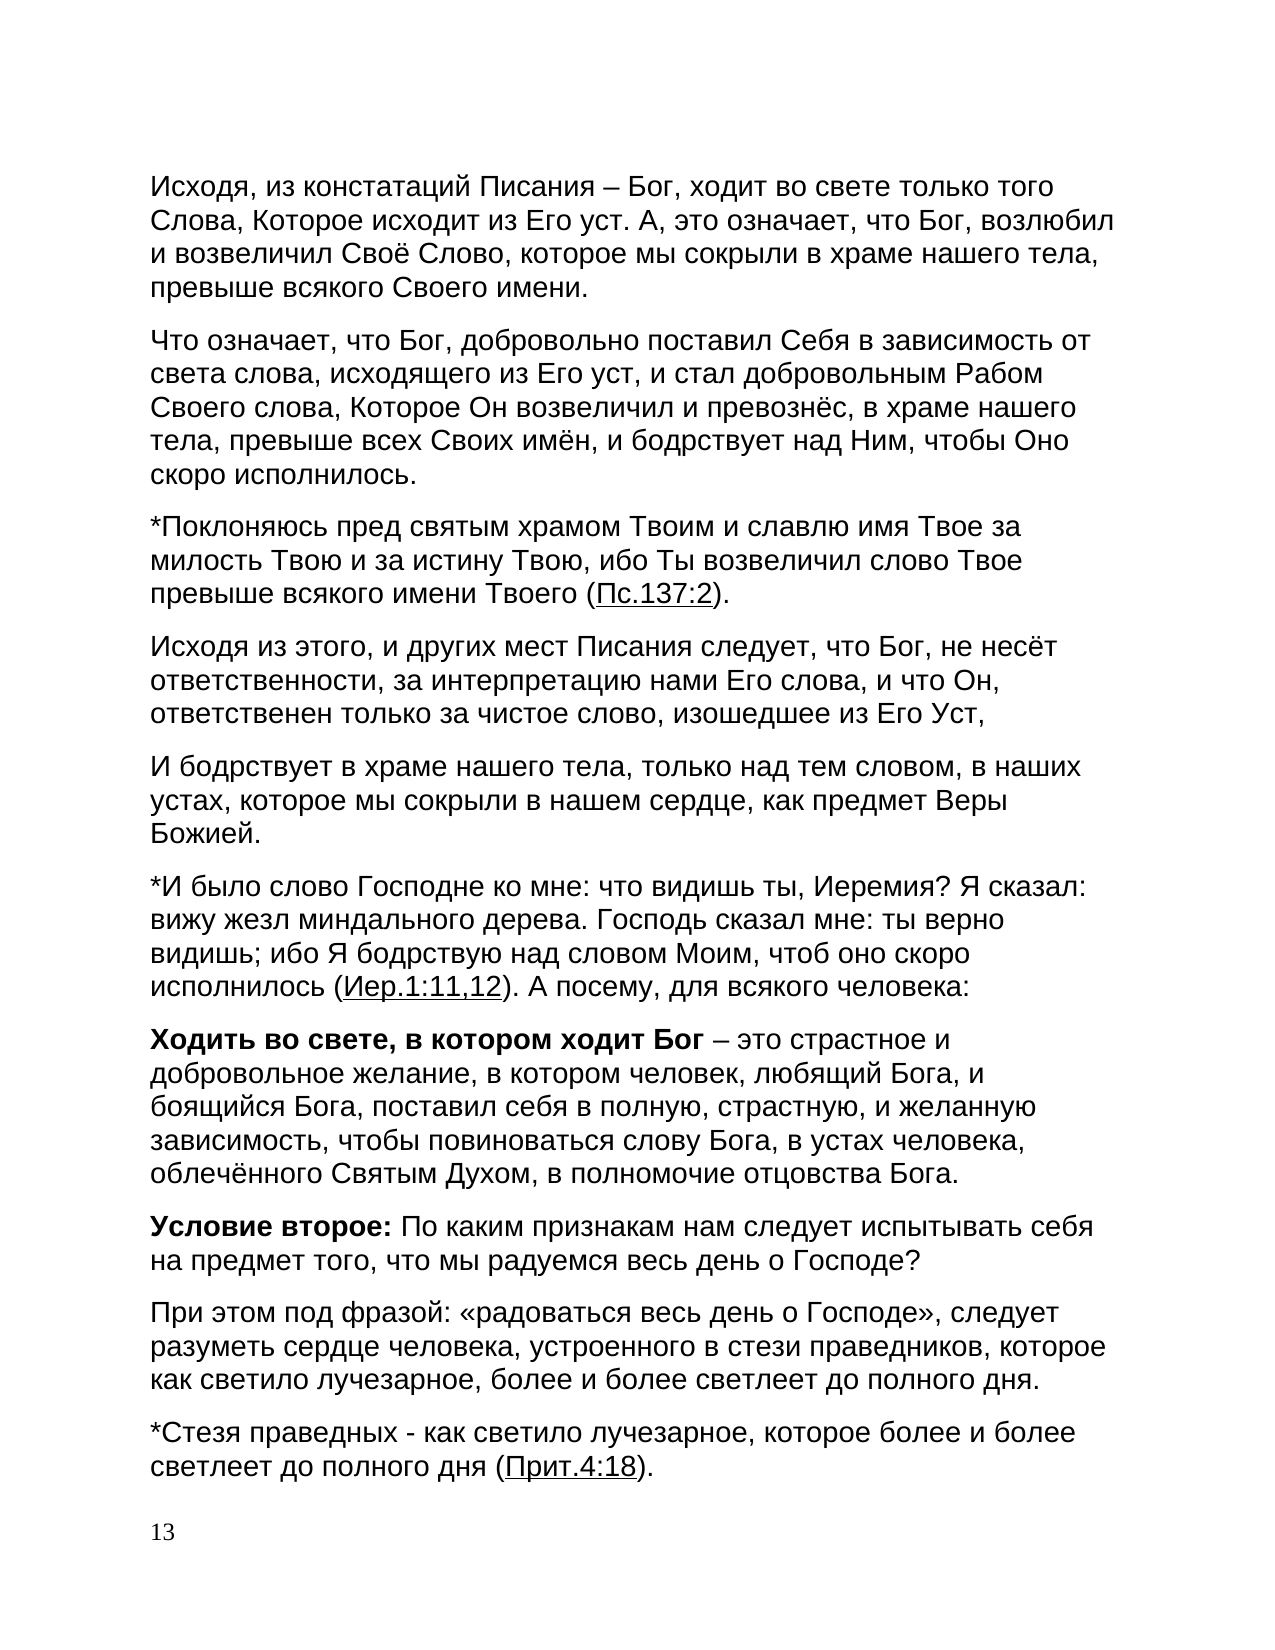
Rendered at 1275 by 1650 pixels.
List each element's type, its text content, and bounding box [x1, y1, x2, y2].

text И бодрствует в храме нашего тела, только над тем словом, в наших устах, которое мы сокрыли в нашем сердце, как предмет Веры Божией. [150, 749, 1125, 849]
text Условие второе: По каким признакам нам следует испытывать себя на предмет того, что мы радуемся весь день о Господе? [150, 1209, 1125, 1276]
text *Стезя праведных - как светило лучезарное, которое более и более светлеет до полного дня (Прит.4:18). [150, 1415, 1125, 1482]
text Исходя из этого, и других мест Писания следует, что Бог, не несёт ответственности, за интерпретацию нами Его слова, и что Он, ответственен только за чистое слово, изошедшее из Его Уст, [150, 629, 1125, 730]
text *И было слово Господне ко мне: что видишь ты, Иеремия? Я сказал: вижу жезл миндального дерева. Господь сказал мне: ты верно видишь; ибо Я бодрствую над словом Моим, чтоб оно скоро исполнилось (Иер.1:11,12). А посему, для всякого человека: [150, 869, 1125, 1003]
text *Поклоняюсь пред святым храмом Твоим и славлю имя Твое за милость Твою и за истину Твою, ибо Ты возвеличил слово Твое превыше всякого имени Твоего (Пс.137:2). [150, 509, 1125, 610]
text Что означает, что Бог, добровольно поставил Себя в зависимость от света слова, исходящего из Его уст, и стал добровольным Рабом Своего слова, Которое Он возвеличил и превознёс, в храме нашего тела, превыше всех Своих имён, и бодрствует над Ним, чтобы Оно скоро исполнилось. [150, 322, 1125, 490]
text При этом под фразой: «радоваться весь день о Господе», следует разуметь сердце человека, устроенного в стези праведников, которое как светило лучезарное, более и более светлеет до полного дня. [150, 1295, 1125, 1396]
text Ходить во свете, в котором ходит Бог – это страстное и добровольное желание, в котором человек, любящий Бога, и боящийся Бога, поставил себя в полную, страстную, и желанную зависимость, чтобы повиноваться слову Бога, в устах человека, облечённого Святым Духом, в полномочие отцовства Бога. [150, 1022, 1125, 1190]
text Исходя, из констатаций Писания – Бог, ходит во свете только того Слова, Которое исходит из Его уст. А, это означает, что Бог, возлюбил и возвеличил Своё Слово, которое мы сокрыли в храме нашего тела, превыше всякого Своего имени. [150, 169, 1125, 303]
